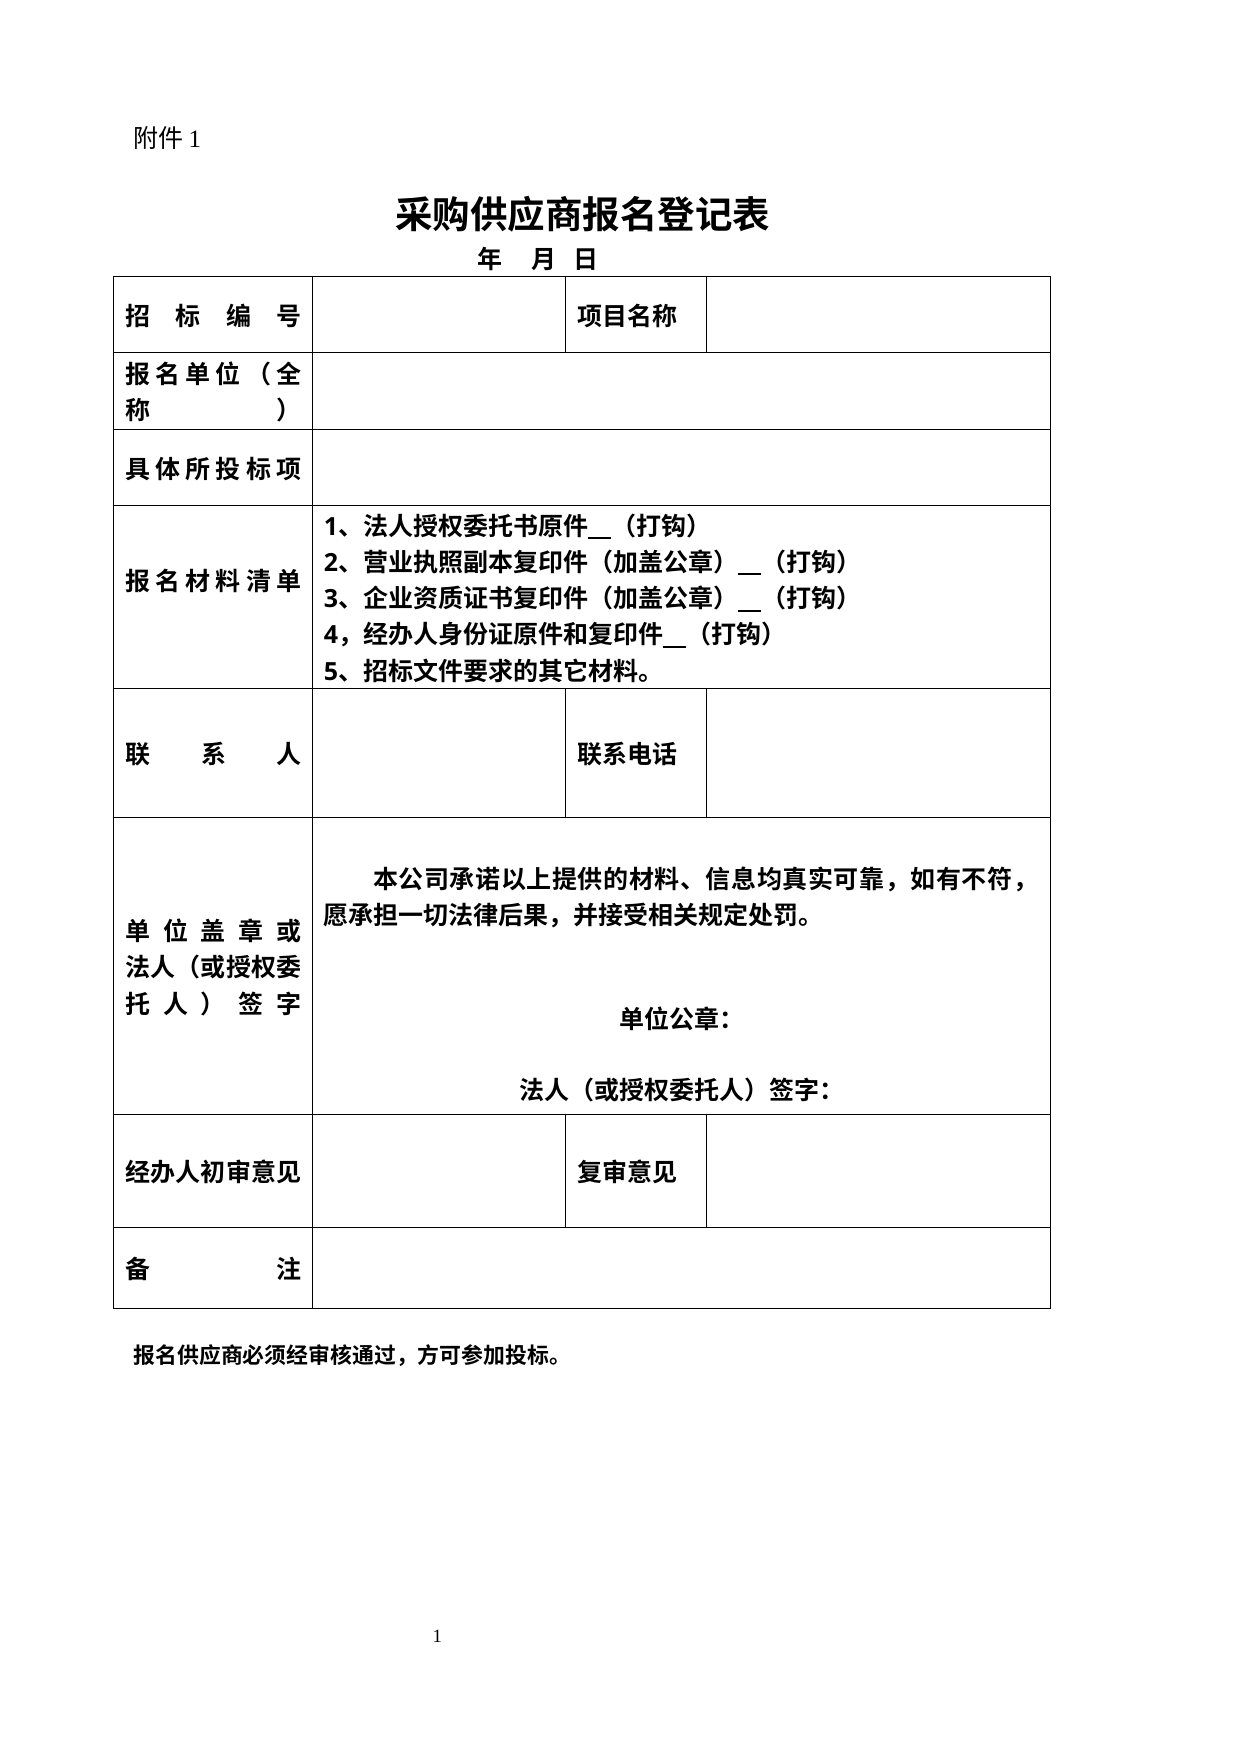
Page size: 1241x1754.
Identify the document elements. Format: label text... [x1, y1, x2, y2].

table_cell 联系电话 [566, 689, 706, 817]
text 采购供应商报名登记表 [133, 185, 1031, 239]
table_cell 复审意见 [566, 1115, 706, 1227]
table_cell 报名材料清单 [114, 506, 312, 687]
text 年 月 日 [133, 239, 1031, 276]
text 报名供应商必须经审核通过，方可参加投标。 [133, 1338, 1031, 1370]
table_cell [313, 689, 565, 817]
table_header 项目名称 [566, 277, 706, 352]
table_cell 本公司承诺以上提供的材料、信息均真实可靠，如有不符，愿承担一切法律后果，并接受相关规定处罚。 单位公章： 法人（或授权委托人）签字： [313, 818, 1050, 1114]
table_header [707, 277, 1050, 352]
text 附件1 [133, 118, 1031, 154]
table_cell 备 注 [114, 1228, 312, 1308]
table_cell [313, 1115, 565, 1227]
table_cell 经办人初审意见 [114, 1115, 312, 1227]
table_cell [313, 353, 1050, 429]
table_cell [313, 1228, 1050, 1308]
table_header 招标编号 [114, 277, 312, 352]
table_cell [707, 1115, 1050, 1227]
table_cell 具体所投标项 [114, 430, 312, 505]
table_cell 1、法人授权委托书原件 （打钩） 2、营业执照副本复印件（加盖公章） （打钩） 3、企业资质证书复印件（加盖公章） （打钩） 4，经办人身份证原件和复印件 （打钩） 5、招标文件要求的其它材料。 [313, 506, 1050, 687]
table_cell 单位盖章或 法人（或授权委托人）签字 [114, 818, 312, 1114]
table_header [313, 277, 565, 352]
table_cell [313, 430, 1050, 505]
table_cell 联系人 [114, 689, 312, 817]
table_cell [707, 689, 1050, 817]
table_cell 报名单位（全称） [114, 353, 312, 429]
